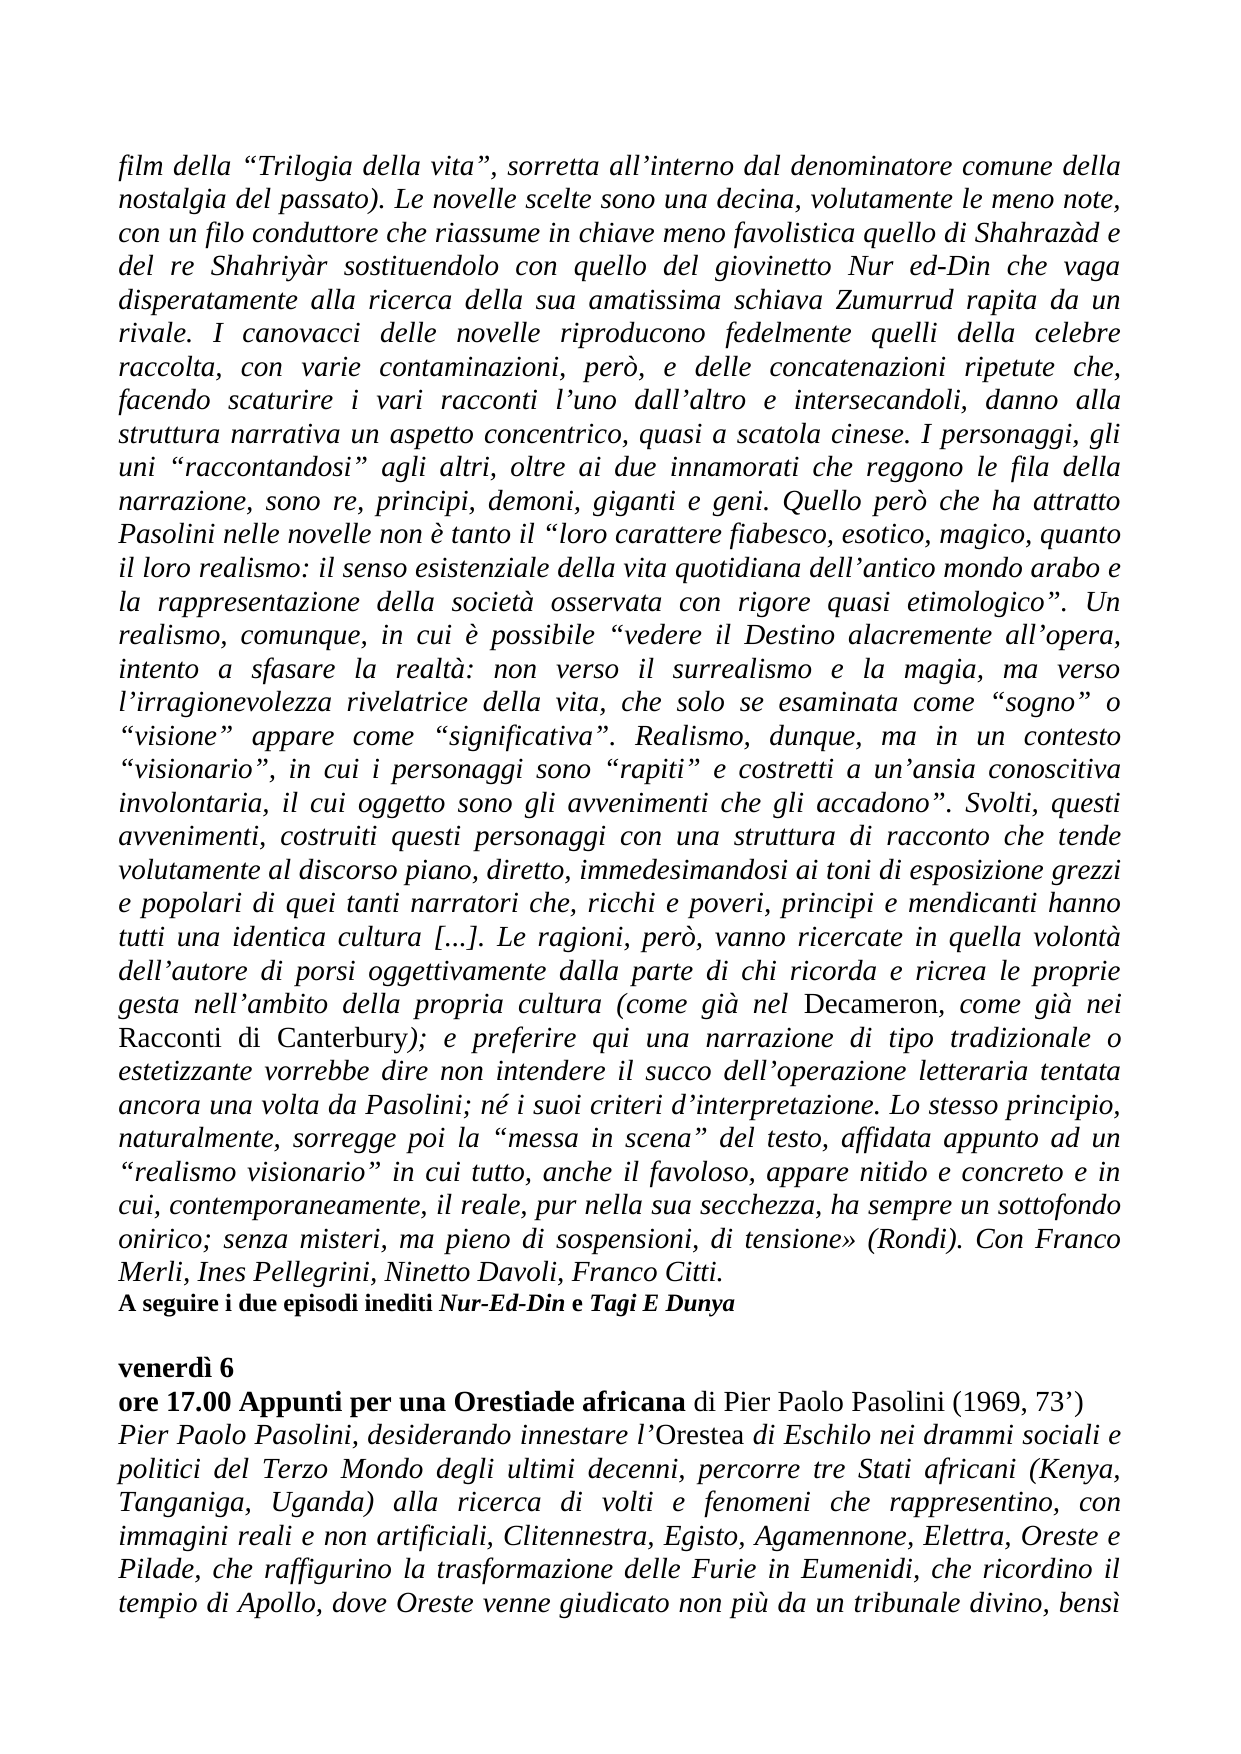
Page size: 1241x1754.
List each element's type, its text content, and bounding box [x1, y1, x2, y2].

text ore 17.00 Appunti per una Orestiade africana di Pier Paolo Pasolini (1969, 73’) [118, 1384, 1122, 1417]
text venerdì 6 [118, 1350, 1122, 1384]
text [118, 1417, 1122, 1619]
text A seguire i due episodi inediti Nur-Ed-Din e Tagi E Dunya [118, 1288, 1122, 1317]
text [118, 148, 1122, 1288]
